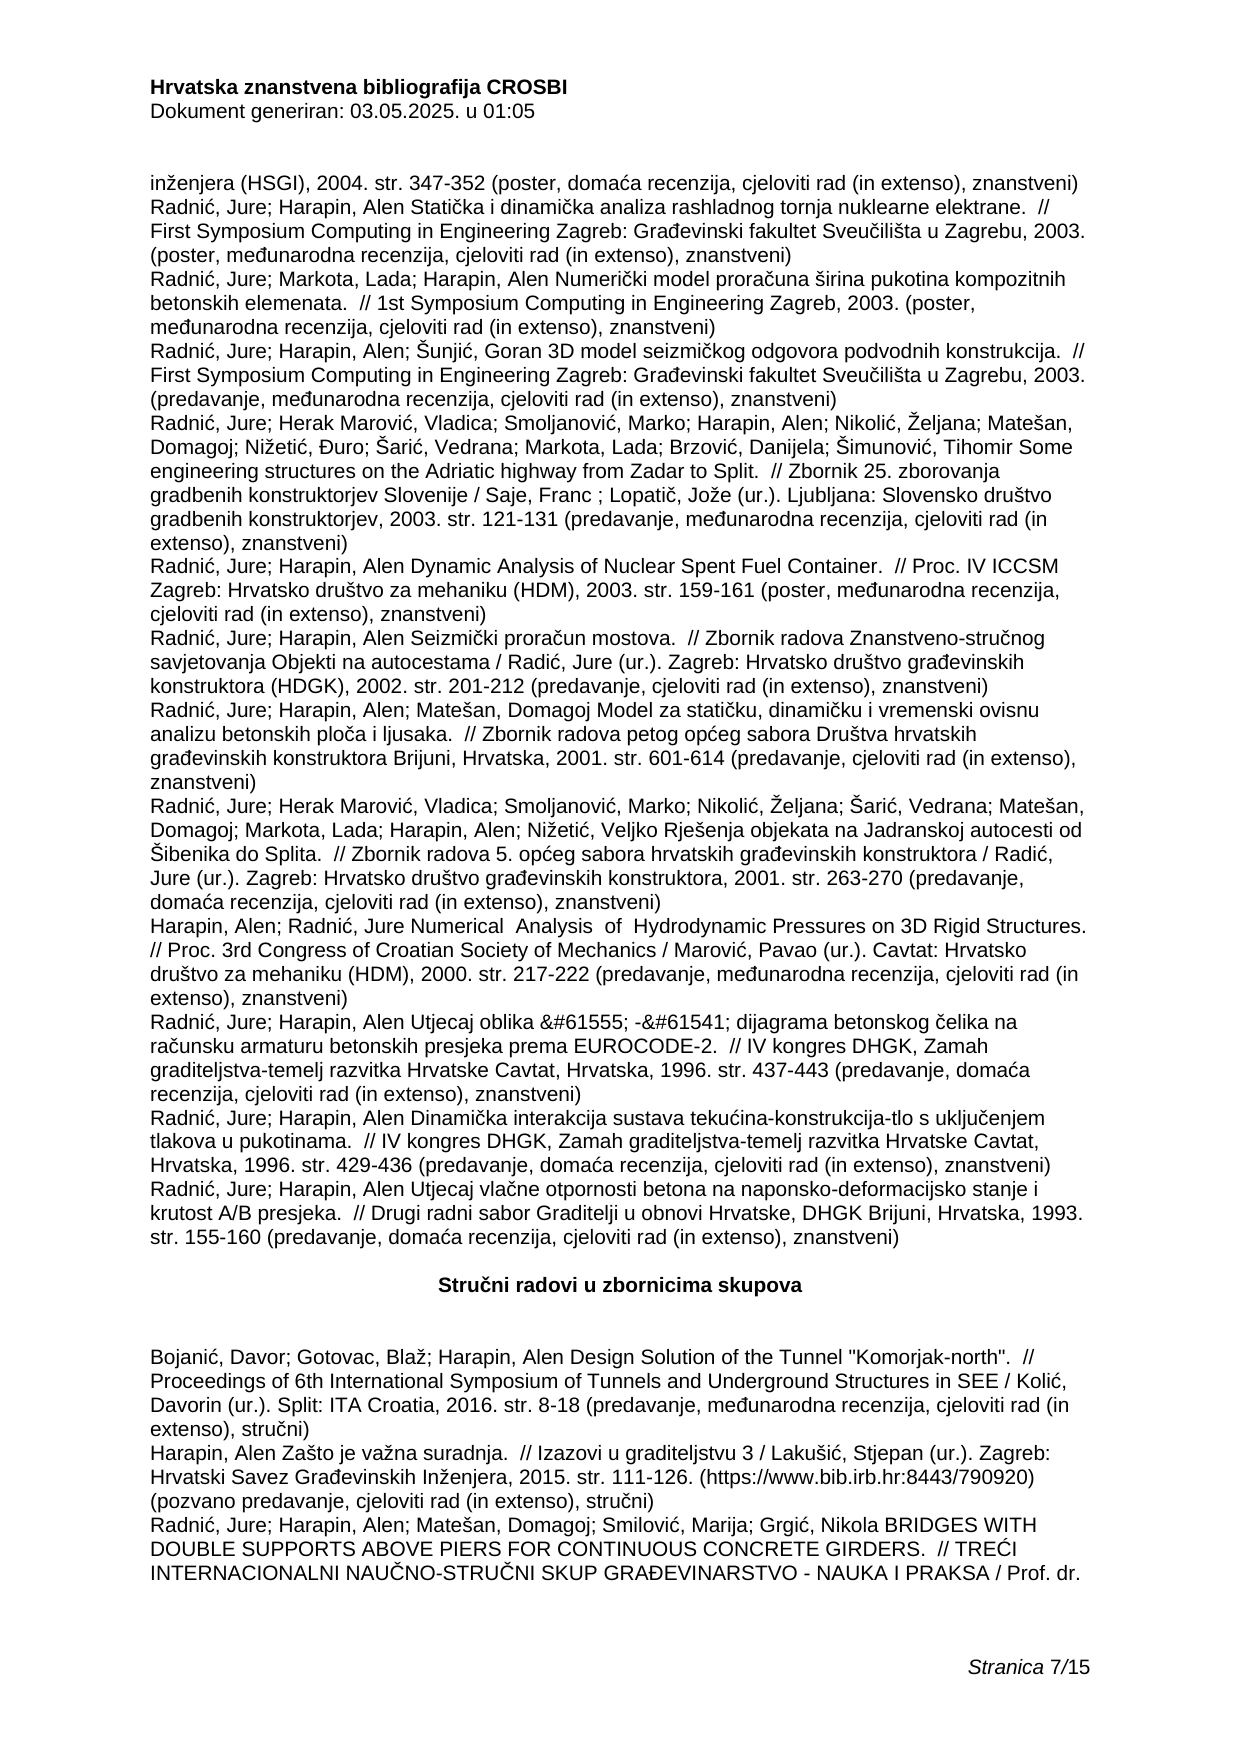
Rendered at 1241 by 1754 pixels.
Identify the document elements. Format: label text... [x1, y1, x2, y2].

text Radnić, Jure; Herak Marović, Vladica; Smoljanović, Marko; Harapin, Alen; Nikolić, Željana; Matešan, Domagoj; Nižetić, Đuro; Šarić, Vedrana; Markota, Lada; Brzović, Danijela; Šimunović, Tihomir [150, 411, 1090, 554]
text Bojanić, Davor; Gotovac, Blaž; Harapin, Alen [150, 1345, 1090, 1441]
text Radnić, Jure; Harapin, Alen; Šunjić, Goran [150, 339, 1090, 411]
text Radnić, Jure; Harapin, Alen [150, 554, 1090, 626]
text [150, 171, 1090, 195]
text Radnić, Jure; Harapin, Alen [150, 1177, 1090, 1249]
text Radnić, Jure; Markota, Lada; Harapin, Alen [150, 267, 1090, 339]
text Radnić, Jure; Harapin, Alen [150, 626, 1090, 698]
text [150, 1513, 1090, 1584]
text Radnić, Jure; Harapin, Alen [150, 195, 1090, 267]
text Radnić, Jure; Harapin, Alen [150, 1009, 1090, 1105]
text Harapin, Alen [150, 1441, 1090, 1513]
text Radnić, Jure; Harapin, Alen; Matešan, Domagoj [150, 698, 1090, 794]
text Harapin, Alen; Radnić, Jure [150, 914, 1090, 1009]
text Radnić, Jure; Herak Marović, Vladica; Smoljanović, Marko; Nikolić, Željana; Šarić, Vedrana; Matešan, Domagoj; Markota, Lada; Harapin, Alen; Nižetić, Veljko [150, 794, 1090, 914]
subtitle Stručni radovi u zbornicima skupova [150, 1273, 1090, 1297]
text Radnić, Jure; Harapin, Alen [150, 1105, 1090, 1177]
